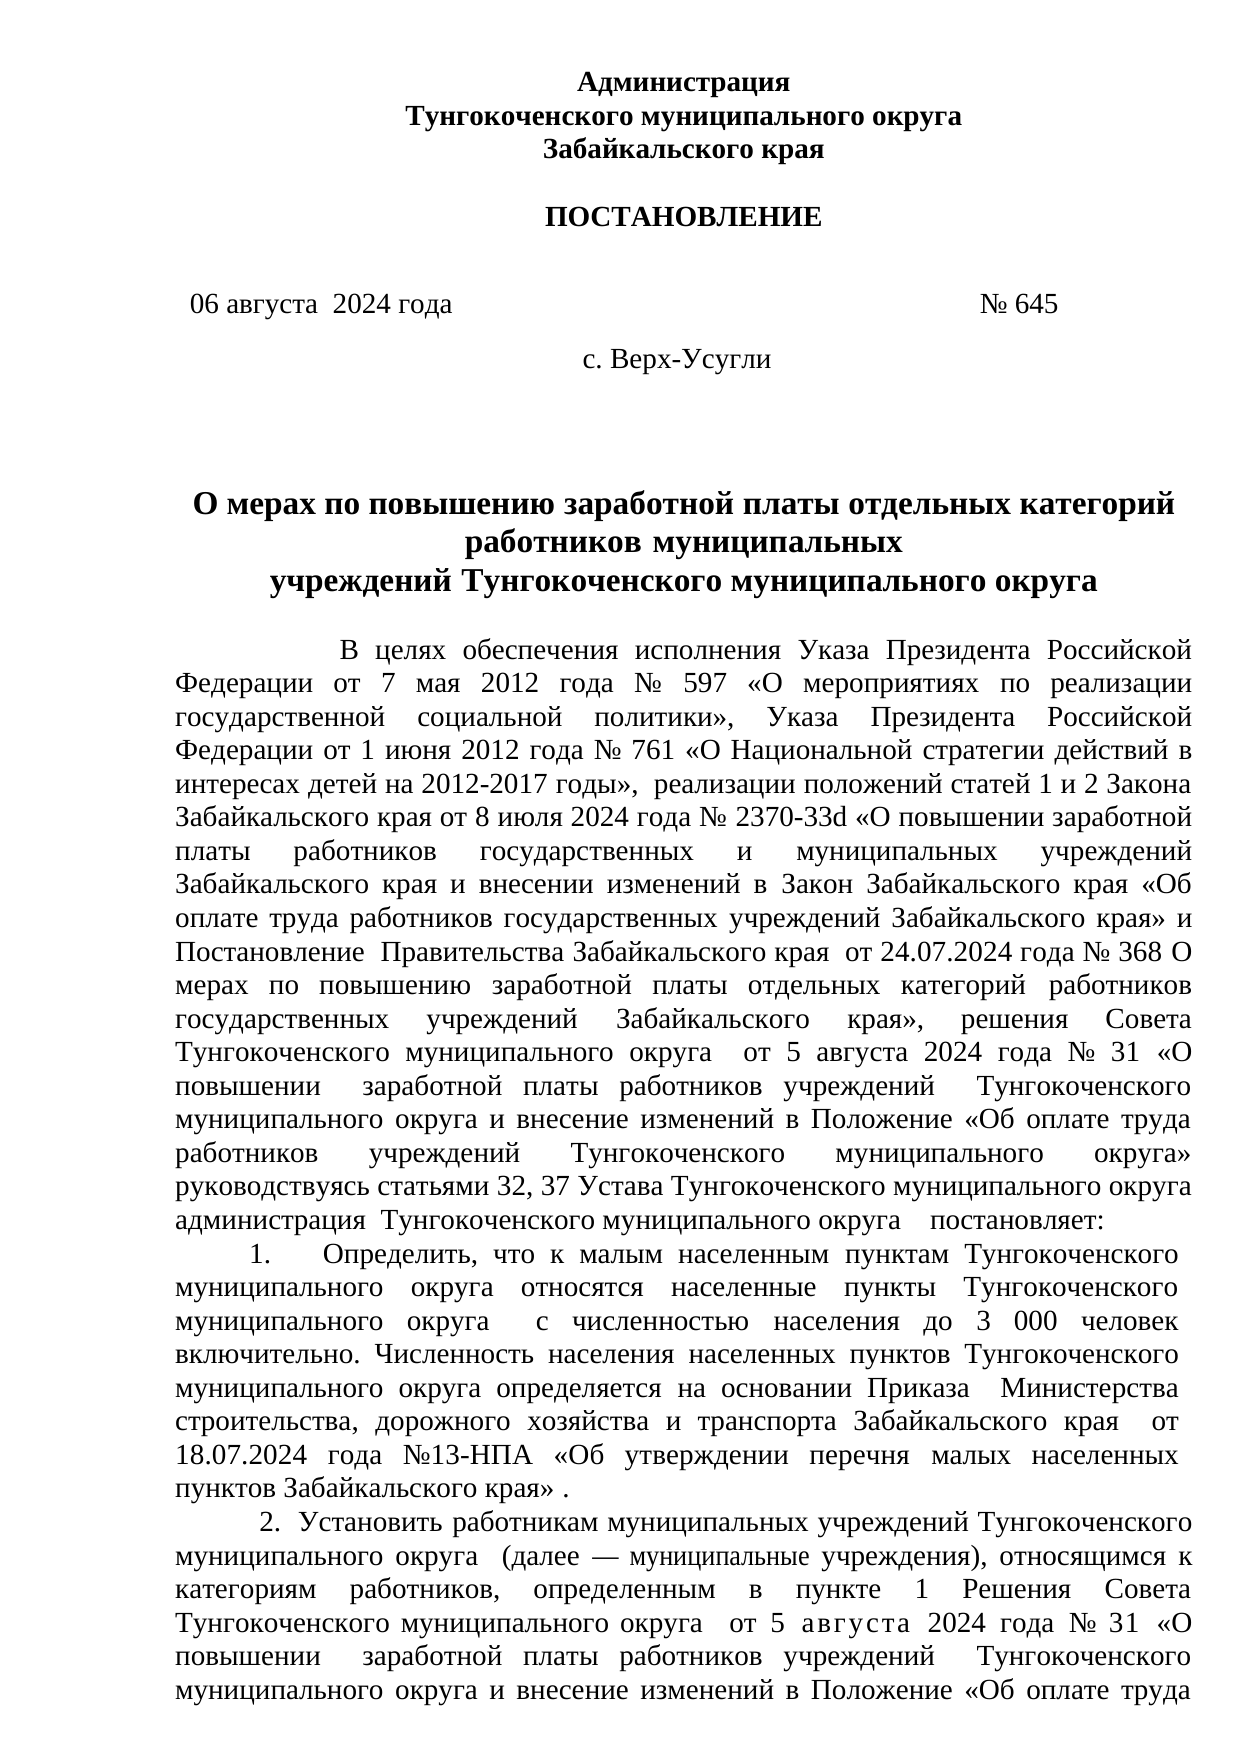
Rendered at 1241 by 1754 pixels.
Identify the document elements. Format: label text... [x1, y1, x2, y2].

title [175, 1504, 1192, 1705]
text Забайкальского края [175, 132, 1192, 165]
table_header с. Верх-Усугли [506, 287, 848, 450]
text Тунгокоченского муниципального округа [175, 98, 1192, 132]
table_header 06 августа 2024 года [164, 287, 506, 450]
subtitle О мерах по повышению заработной платы отдельных категорий работников муниципальных [175, 483, 1192, 560]
subtitle учреждений Тунгокоченского муниципального округа [175, 560, 1192, 598]
table_header № 645 [848, 287, 1190, 450]
text Администрация [175, 64, 1192, 98]
list Определить, что к малым населенным пунктам Тунгокоченского муниципального округа относятся населенные пункты Тунгокоченского муниципального округа с численностью населения до 3 000 человек включительно. Численность населения населенных пунктов Тунгокоченского муниципального округа определяется на основании Приказа Министерства строительства, дорожного хозяйства и транспорта Забайкальского края от 18.07.2024 года №13-НПА «Об утверждении перечня малых населенных пунктов Забайкальского края» . [175, 1236, 1179, 1504]
text В целях обеспечения исполнения Указа Президента Российской Федерации от 7 мая 2012 года № 597 «О мероприятиях по реализации государственной социальной политики», Указа Президента Российской Федерации от 1 июня 2012 года № 761 «О Национальной стратегии действий в интересах детей на 2012-2017 годы», реализации положений статей 1 и 2 Закона Забайкальского края от 8 июля 2024 года № 2370-33d «О повышении заработной платы работников государственных и муниципальных учреждений Забайкальского края и внесении изменений в Закон Забайкальского края «Об оплате труда работников государственных учреждений Забайкальского края» и Постановление Правительства Забайкальского края от 24.07.2024 года № 368 О мерах по повышению заработной платы отдельных категорий работников государственных учреждений Забайкальского края», решения Совета Тунгокоченского муниципального округа от 5 августа 2024 года № 31 «О повышении заработной платы работников учреждений Тунгокоченского муниципального округа и внесение изменений в Положение «Об оплате труда работников учреждений Тунгокоченского муниципального округа» руководствуясь статьями 32, 37 Устава Тунгокоченского муниципального округа администрация Тунгокоченского муниципального округа постановляет: [175, 632, 1192, 1236]
subtitle ПОСТАНОВЛЕНИЕ [175, 199, 1192, 232]
